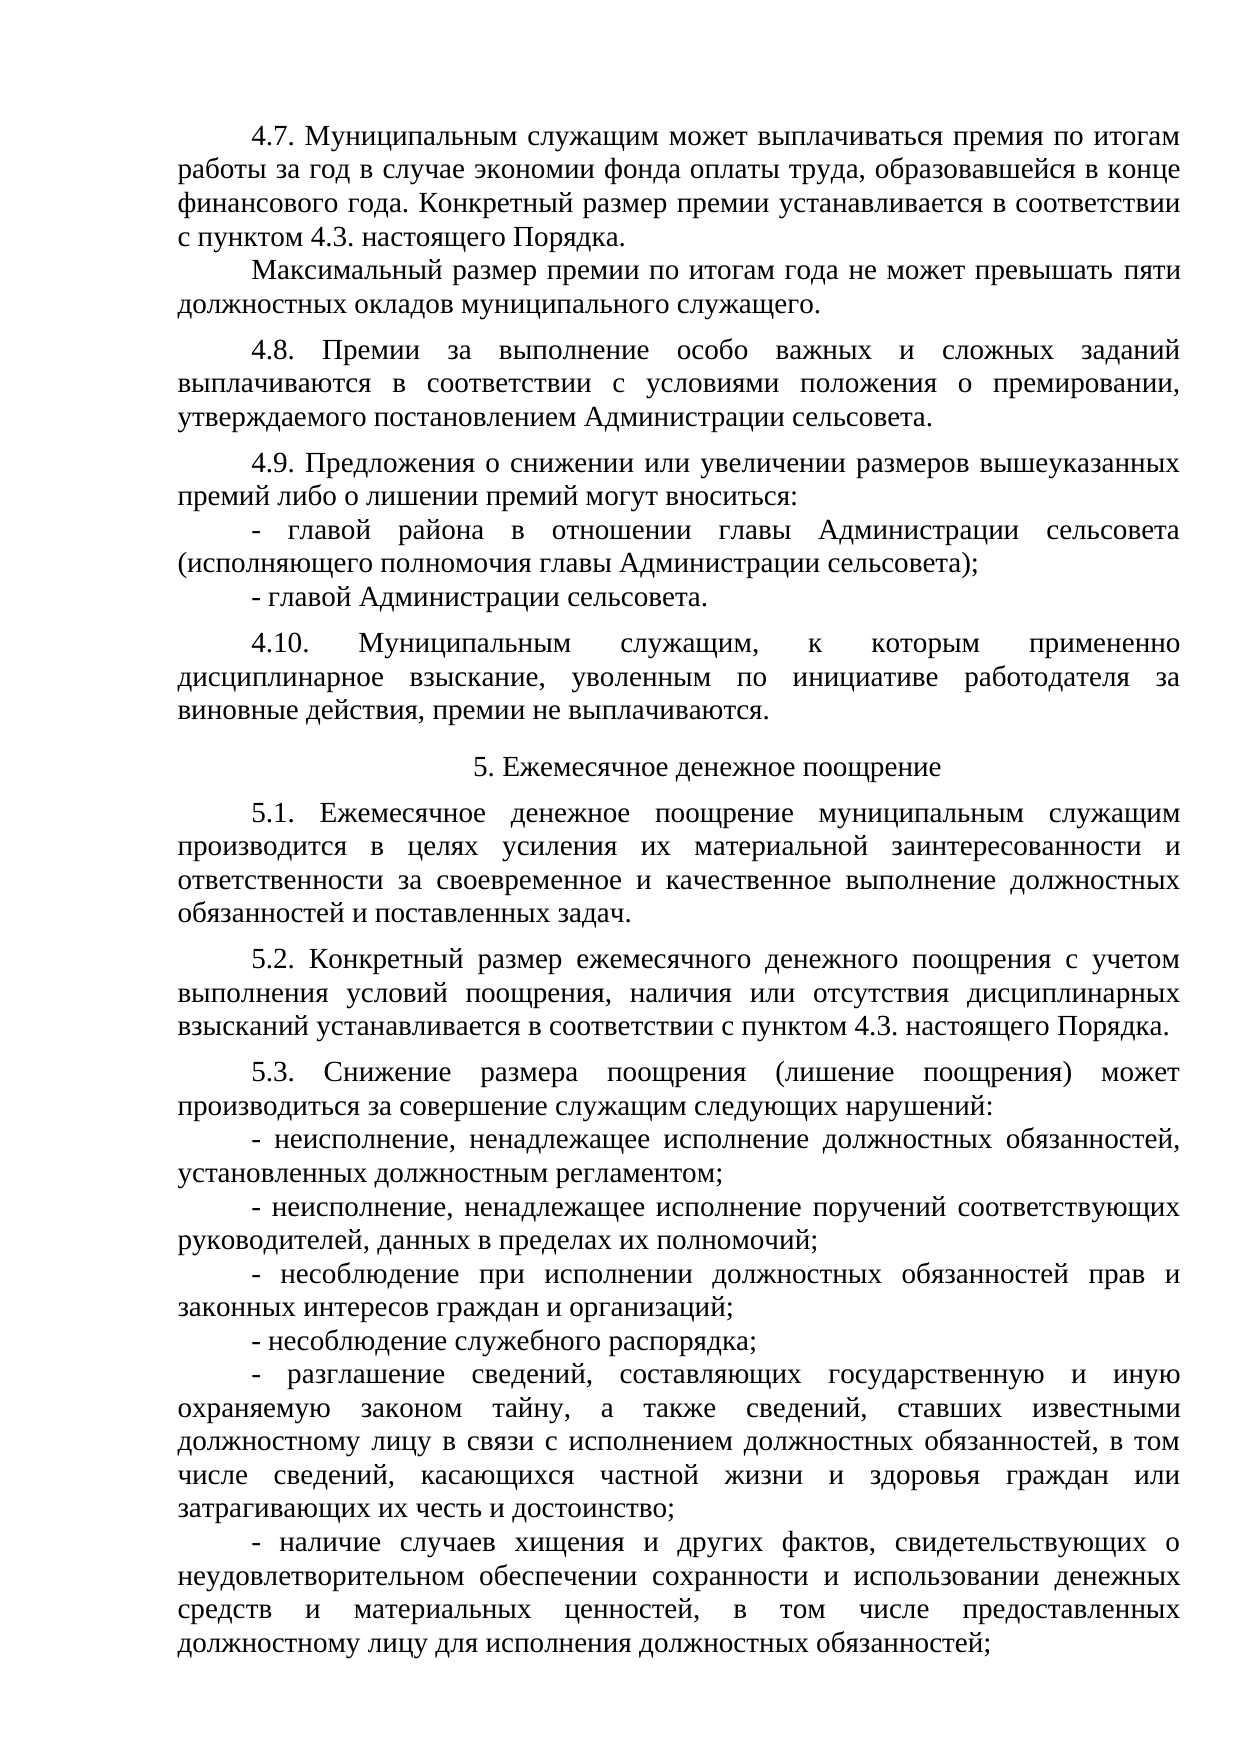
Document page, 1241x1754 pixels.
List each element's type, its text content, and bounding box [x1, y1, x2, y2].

text - неисполнение, ненадлежащее исполнение должностных обязанностей, установленных должностным регламентом; [177, 1122, 1181, 1189]
text - главой Администрации сельсовета. [177, 579, 1181, 613]
text 5. Ежемесячное денежное поощрение [177, 749, 1181, 782]
text - неисполнение, ненадлежащее исполнение поручений соответствующих руководителей, данных в пределах их полномочий; [177, 1189, 1181, 1256]
text - главой района в отношении главы Администрации сельсовета (исполняющего полномочия главы Администрации сельсовета); [177, 512, 1181, 579]
text 5.3. Снижение размера поощрения (лишение поощрения) может производиться за совершение служащим следующих нарушений: [177, 1054, 1181, 1122]
text - несоблюдение служебного распорядка; [177, 1323, 1181, 1356]
text - разглашение сведений, составляющих государственную и иную охраняемую законом тайну, а также сведений, ставших известными должностному лицу в связи с исполнением должностных обязанностей, в том числе сведений, касающихся частной жизни и здоровья граждан или затрагивающих их честь и достоинство; [177, 1356, 1181, 1524]
text 4.10. Муниципальным служащим, к которым примененно дисциплинарное взыскание, уволенным по инициативе работодателя за виновные действия, премии не выплачиваются. [177, 625, 1181, 726]
text - наличие случаев хищения и других фактов, свидетельствующих о неудовлетворительном обеспечении сохранности и использовании денежных средств и материальных ценностей, в том числе предоставленных должностному лицу для исполнения должностных обязанностей; [177, 1524, 1181, 1658]
text 5.1. Ежемесячное денежное поощрение муниципальным служащим производится в целях усиления их материальной заинтересованности и ответственности за своевременное и качественное выполнение должностных обязанностей и поставленных задач. [177, 795, 1181, 929]
text 5.2. Конкретный размер ежемесячного денежного поощрения с учетом выполнения условий поощрения, наличия или отсутствия дисциплинарных взысканий устанавливается в соответствии с пунктом 4.3. настоящего Порядка. [177, 941, 1181, 1042]
text 4.8. Премии за выполнение особо важных и сложных заданий выплачиваются в соответствии с условиями положения о премировании, утверждаемого постановлением Администрации сельсовета. [177, 332, 1181, 432]
text 4.9. Предложения о снижении или увеличении размеров вышеуказанных премий либо о лишении премий могут вноситься: [177, 445, 1181, 512]
text 4.7. Муниципальным служащим может выплачиваться премия по итогам работы за год в случае экономии фонда оплаты труда, образовавшейся в конце финансового года. Конкретный размер премии устанавливается в соответствии с пунктом 4.3. настоящего Порядка. [177, 118, 1181, 252]
text - несоблюдение при исполнении должностных обязанностей прав и законных интересов граждан и организаций; [177, 1256, 1181, 1323]
text Максимальный размер премии по итогам года не может превышать пяти должностных окладов муниципального служащего. [177, 252, 1181, 319]
